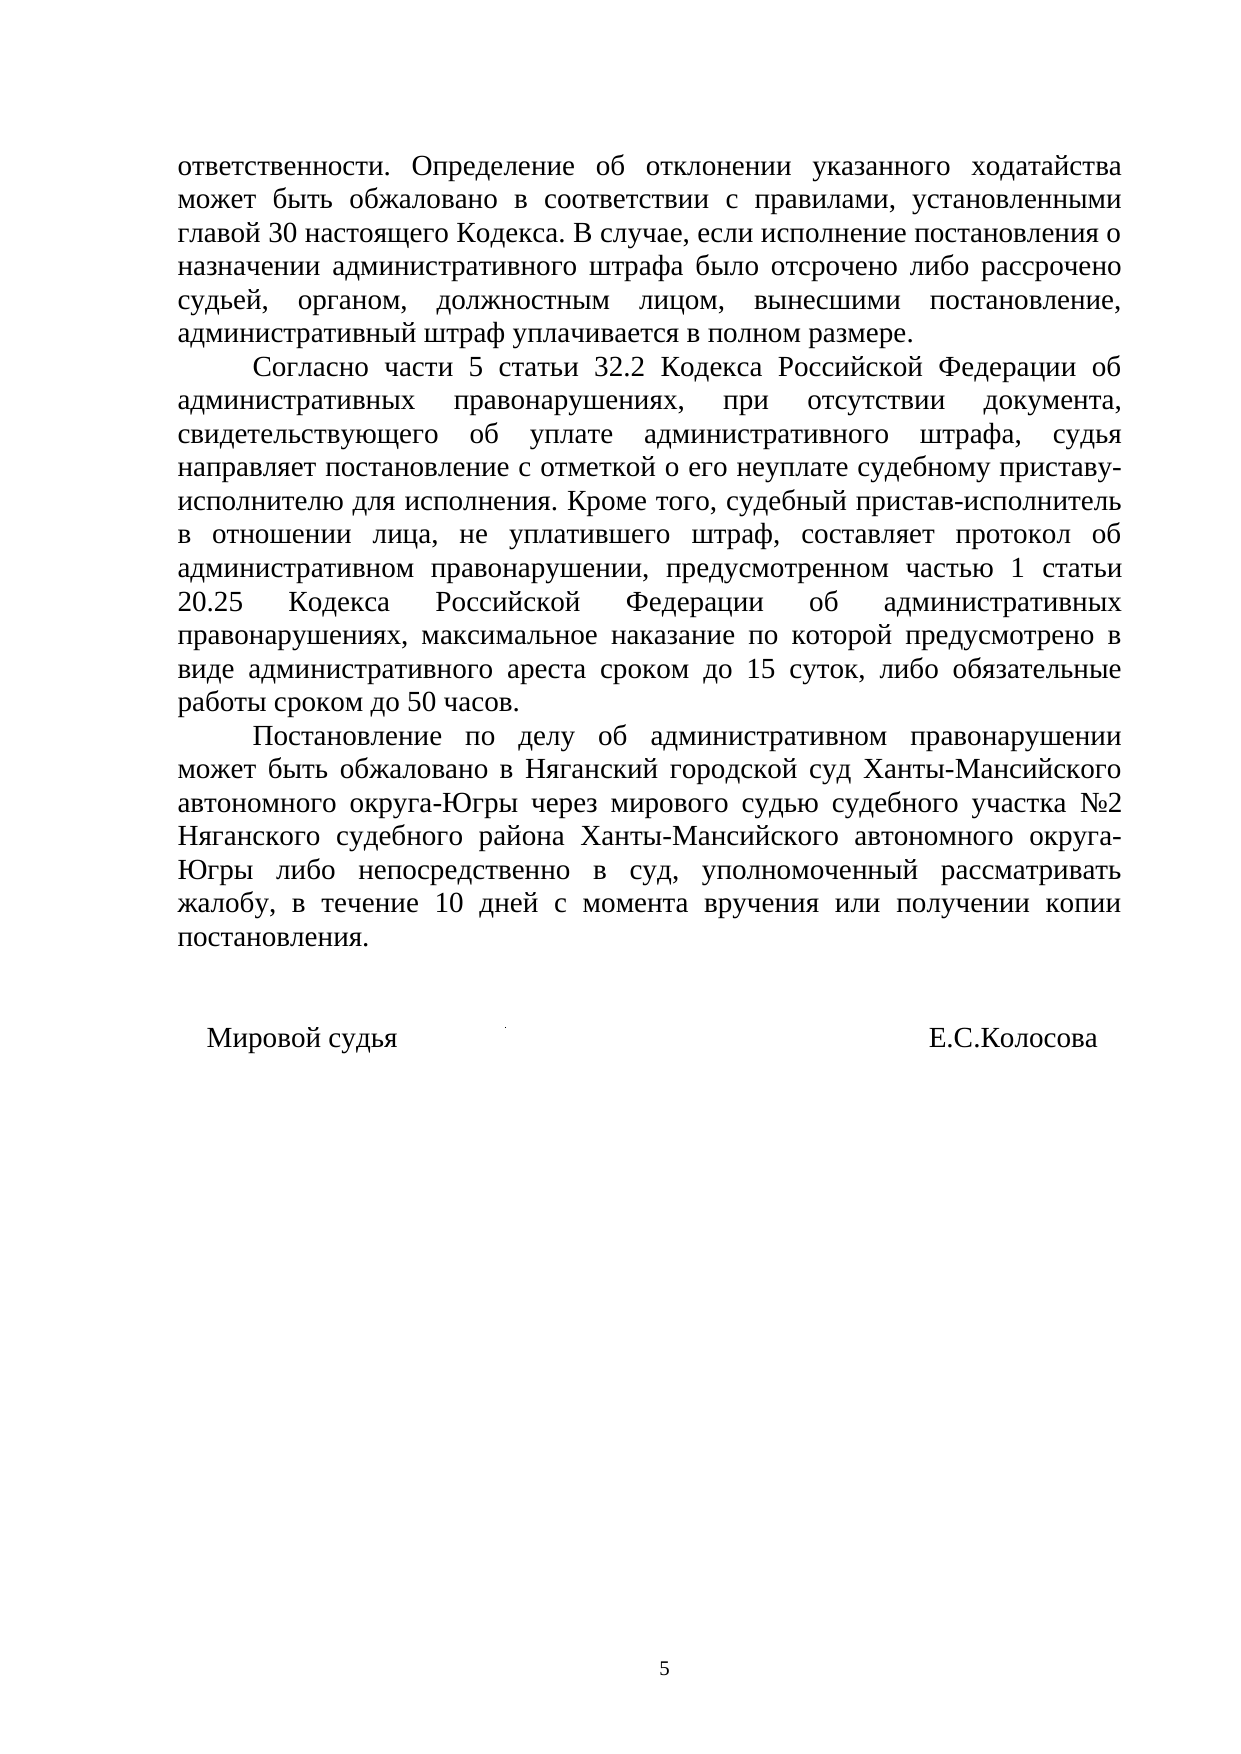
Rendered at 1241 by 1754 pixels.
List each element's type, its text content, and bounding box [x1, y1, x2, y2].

text Постановление по делу об административном правонарушении может быть обжаловано в Няганский городской суд Ханты-Мансийского автономного округа-Югры через мирового судью судебного участка №2 Няганского судебного района Ханты-Мансийского автономного округа-Югры либо непосредственно в суд, уполномоченный рассматривать жалобу, в течение 10 дней с момента вручения или получении копии постановления. [177, 718, 1122, 953]
text Согласно части 5 статьи 32.2 Кодекса Российской Федерации об административных правонарушениях, при отсутствии документа, свидетельствующего об уплате административного штрафа, судья направляет постановление с отметкой о его неуплате судебному приставу-исполнителю для исполнения. Кроме того, судебный пристав-исполнитель в отношении лица, не уплатившего штраф, составляет протокол об административном правонарушении, предусмотренном частью 1 статьи 20.25 Кодекса Российской Федерации об административных правонарушениях, максимальное наказание по которой предусмотрено в виде административного ареста сроком до 15 суток, либо обязательные работы сроком до 50 часов. [177, 349, 1122, 718]
text Мировой судья Е.С.Колосова [177, 1020, 1152, 1053]
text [177, 148, 1122, 349]
